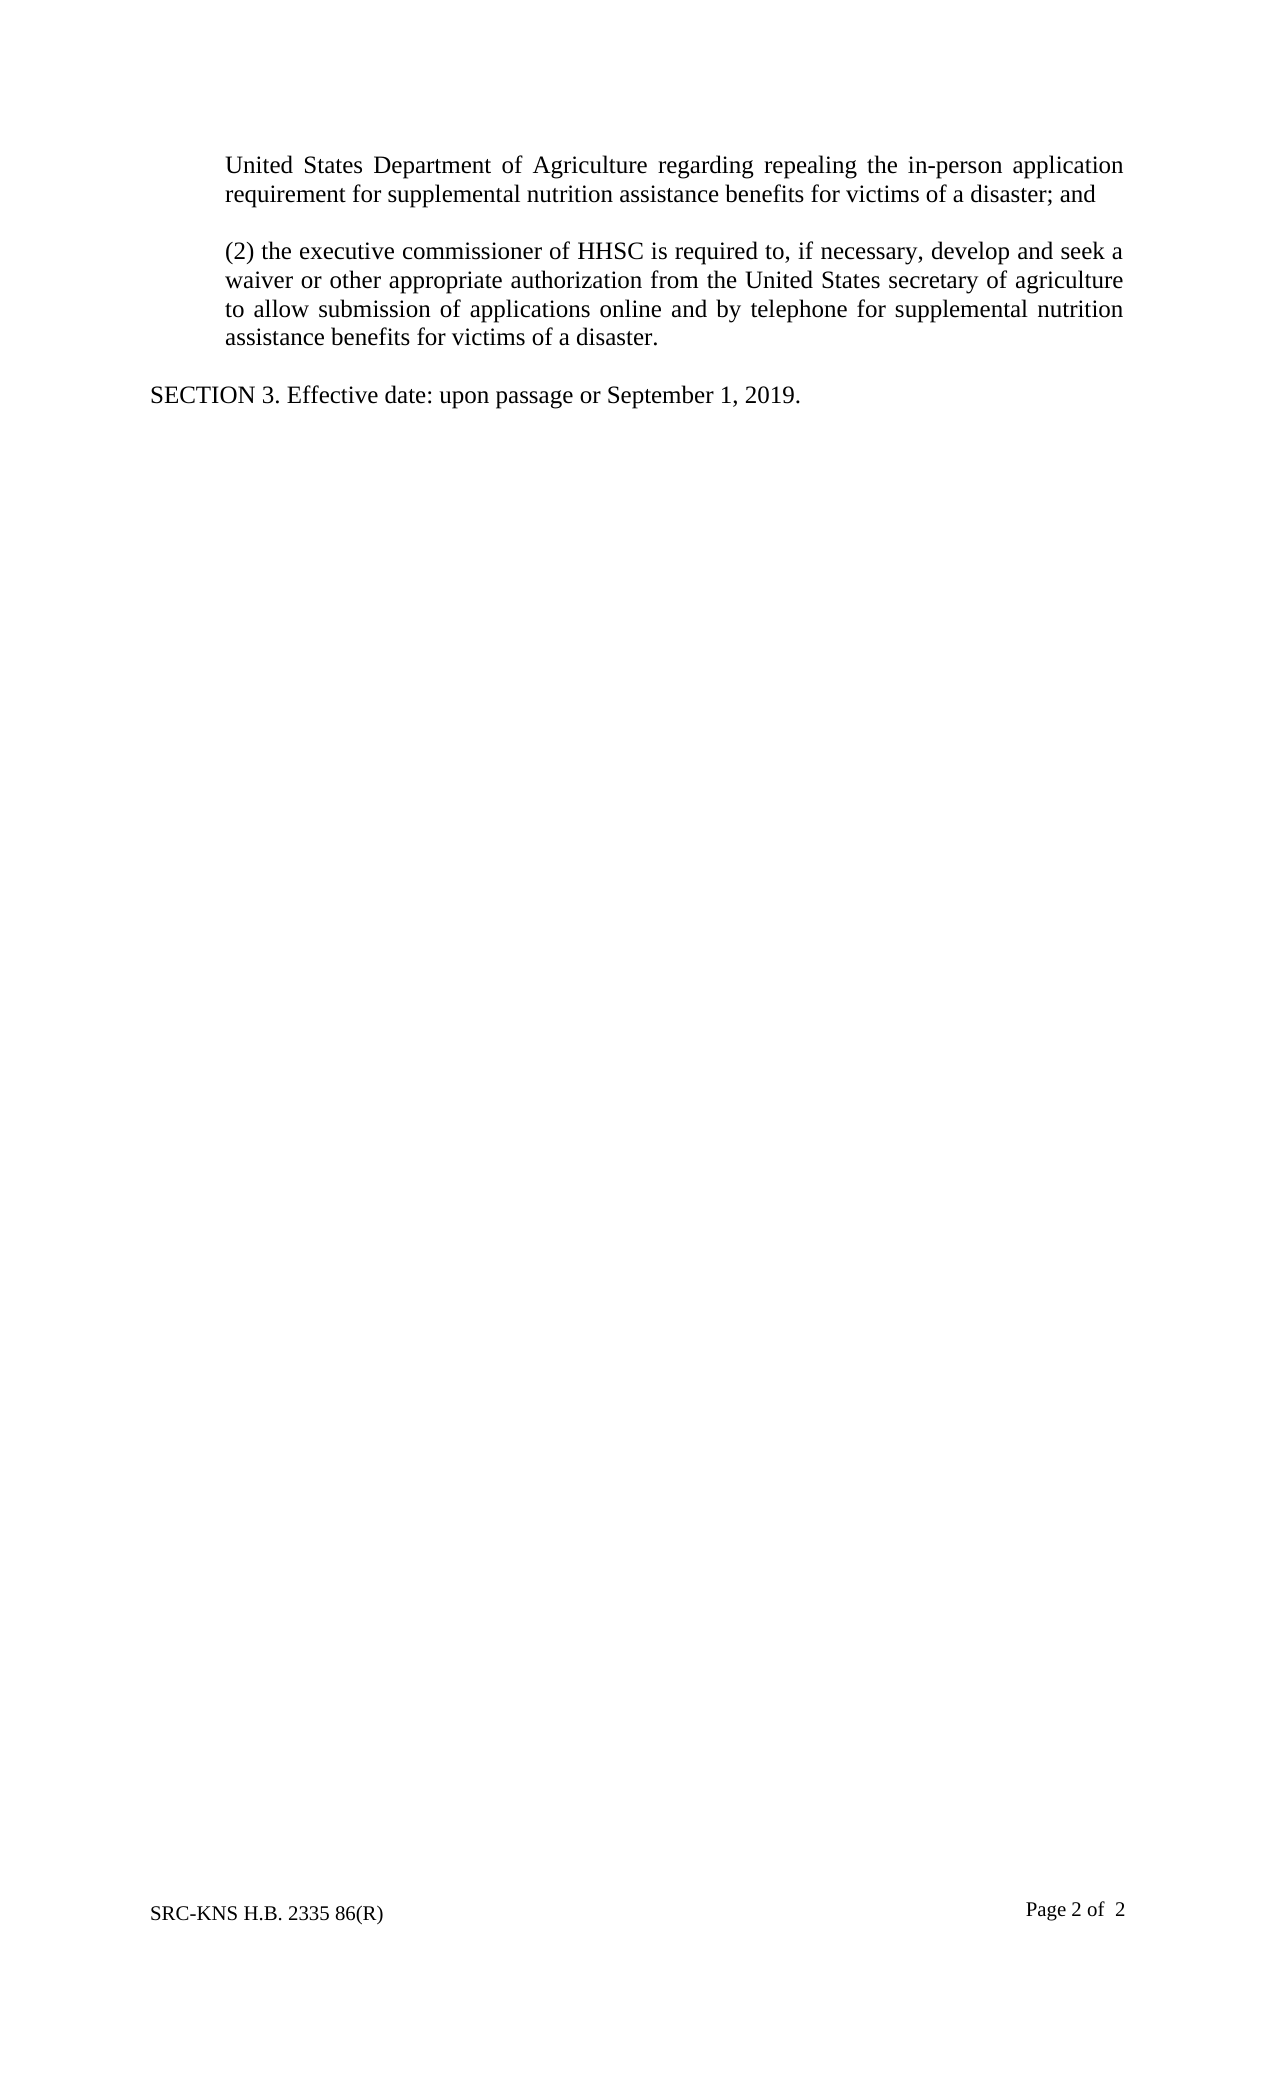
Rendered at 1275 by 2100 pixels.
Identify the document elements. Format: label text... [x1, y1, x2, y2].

text (2) the executive commissioner of HHSC is required to, if necessary, develop and seek a waiver or other appropriate authorization from the United States secretary of agriculture to allow submission of applications online and by telephone for supplemental nutrition assistance benefits for victims of a disaster. [225, 236, 1125, 351]
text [225, 150, 1125, 207]
text SECTION 3. Effective date: upon passage or September 1, 2019. [150, 380, 1125, 409]
